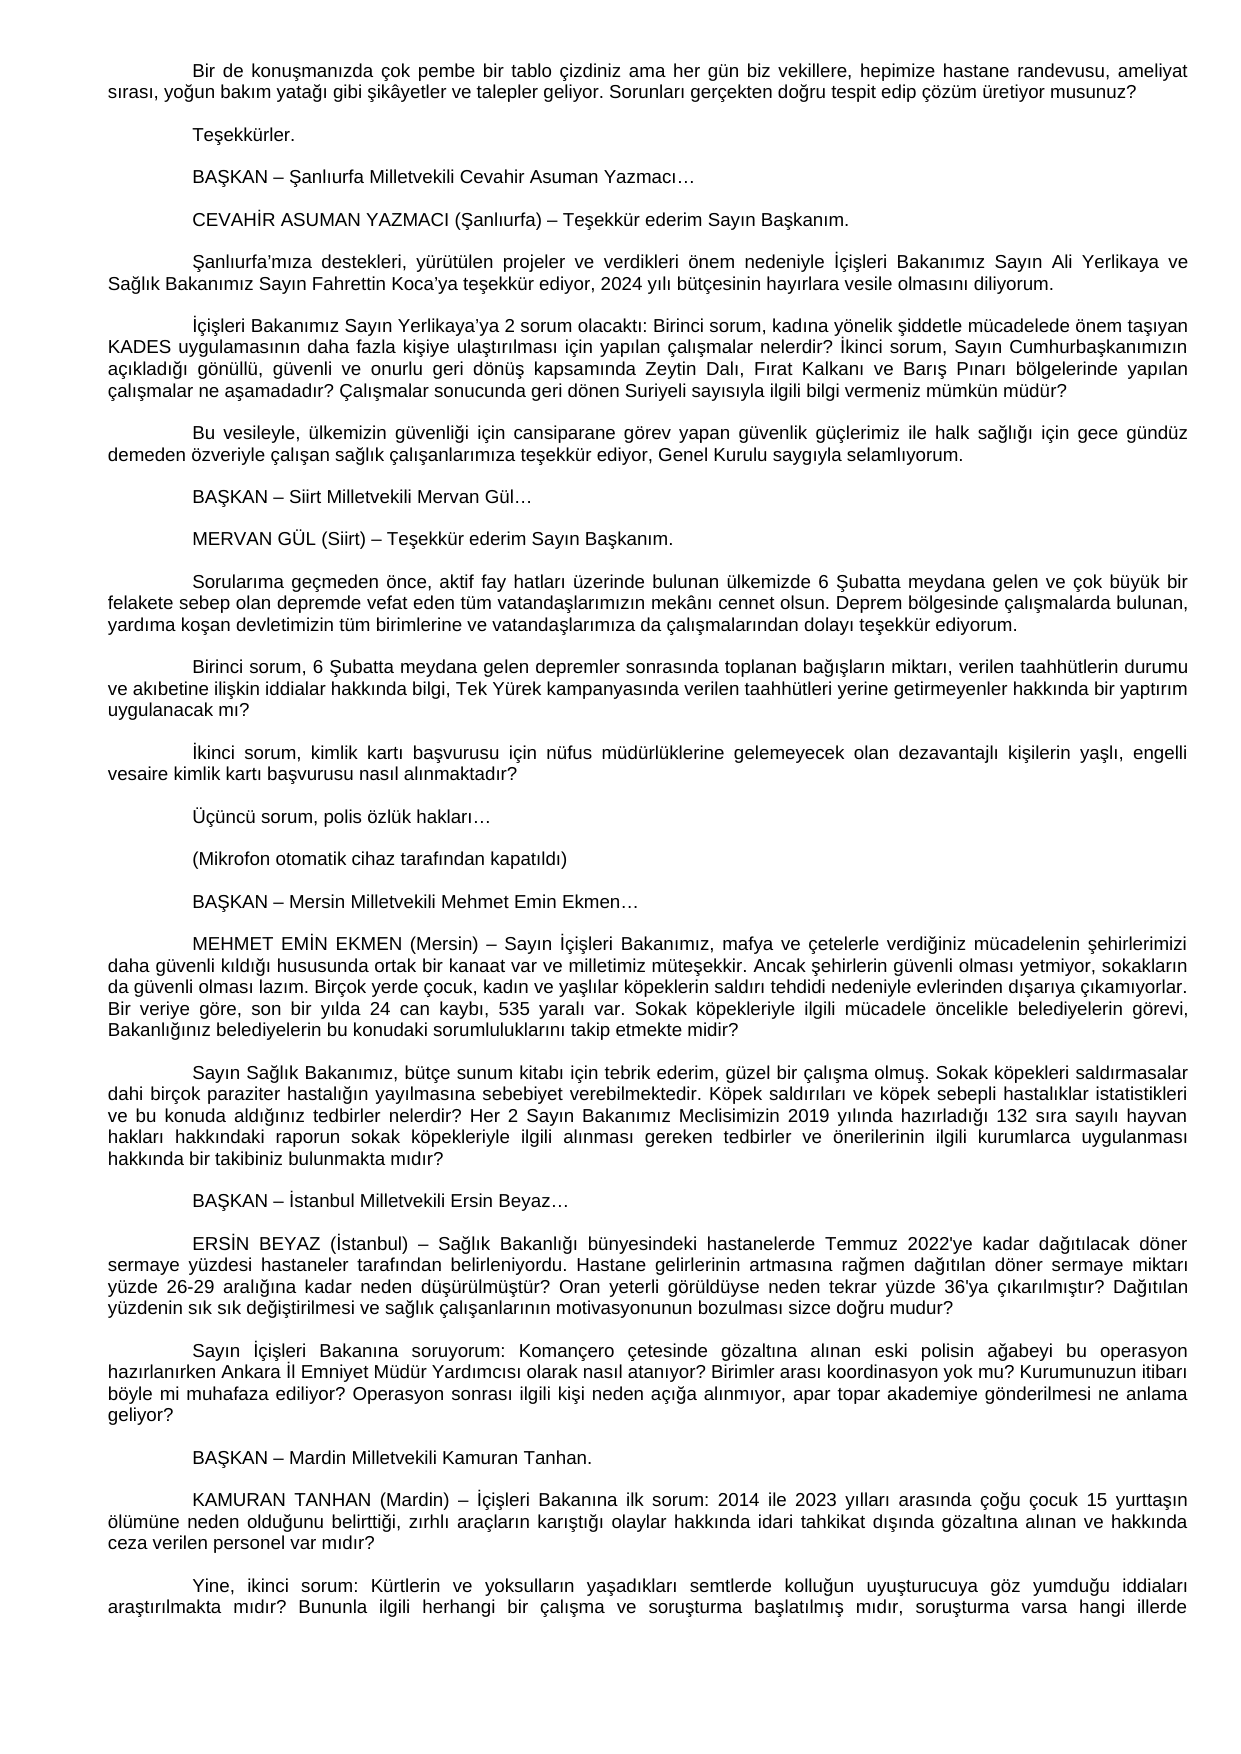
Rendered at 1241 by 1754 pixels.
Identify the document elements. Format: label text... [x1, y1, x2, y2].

text Bir de konuşmanızda çok pembe bir tablo çizdiniz ama her gün biz vekillere, hepimize hastane randevusu, ameliyat sırası, yoğun bakım yatağı gibi şikâyetler ve talepler geliyor. Sorunları gerçekten doğru tespit edip çözüm üretiyor musunuz? [108, 60, 1189, 103]
text İkinci sorum, kimlik kartı başvurusu için nüfus müdürlüklerine gelemeyecek olan dezavantajlı kişilerin yaşlı, engelli vesaire kimlik kartı başvurusu nasıl alınmaktadır? [108, 742, 1189, 785]
text BAŞKAN – İstanbul Milletvekili Ersin Beyaz… [108, 1190, 1189, 1212]
text İçişleri Bakanımız Sayın Yerlikaya’ya 2 sorum olacaktı: Birinci sorum, kadına yönelik şiddetle mücadelede önem taşıyan KADES uygulamasının daha fazla kişiye ulaştırılması için yapılan çalışmalar nelerdir? İkinci sorum, Sayın Cumhurbaşkanımızın açıkladığı gönüllü, güvenli ve onurlu geri dönüş kapsamında Zeytin Dalı, Fırat Kalkanı ve Barış Pınarı bölgelerinde yapılan çalışmalar ne aşamadadır? Çalışmalar sonucunda geri dönen Suriyeli sayısıyla ilgili bilgi vermeniz mümkün müdür? [108, 315, 1189, 401]
text BAŞKAN – Mersin Milletvekili Mehmet Emin Ekmen… [108, 890, 1189, 912]
text Teşekkürler. [108, 124, 1189, 145]
text BAŞKAN – Şanlıurfa Milletvekili Cevahir Asuman Yazmacı… [108, 166, 1189, 188]
text MEHMET EMİN EKMEN (Mersin) – Sayın İçişleri Bakanımız, mafya ve çetelerle verdiğiniz mücadelenin şehirlerimizi daha güvenli kıldığı hususunda ortak bir kanaat var ve milletimiz müteşekkir. Ancak şehirlerin güvenli olması yetmiyor, sokakların da güvenli olması lazım. Birçok yerde çocuk, kadın ve yaşlılar köpeklerin saldırı tehdidi nedeniyle evlerinden dışarıya çıkamıyorlar. Bir veriye göre, son bir yılda 24 can kaybı, 535 yaralı var. Sokak köpekleriyle ilgili mücadele öncelikle belediyelerin görevi, Bakanlığınız belediyelerin bu konudaki sorumluluklarını takip etmekte midir? [108, 933, 1189, 1041]
text KAMURAN TANHAN (Mardin) – İçişleri Bakanına ilk sorum: 2014 ile 2023 yılları arasında çoğu çocuk 15 yurttaşın ölümüne neden olduğunu belirttiği, zırhlı araçların karıştığı olaylar hakkında idari tahkikat dışında gözaltına alınan ve hakkında ceza verilen personel var mıdır? [108, 1489, 1189, 1554]
text MERVAN GÜL (Siirt) – Teşekkür ederim Sayın Başkanım. [108, 528, 1189, 550]
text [108, 1574, 1189, 1618]
text Üçüncü sorum, polis özlük hakları… [108, 806, 1189, 827]
text Sorularıma geçmeden önce, aktif fay hatları üzerinde bulunan ülkemizde 6 Şubatta meydana gelen ve çok büyük bir felakete sebep olan depremde vefat eden tüm vatandaşlarımızın mekânı cennet olsun. Deprem bölgesinde çalışmalarda bulunan, yardıma koşan devletimizin tüm birimlerine ve vatandaşlarımıza da çalışmalarından dolayı teşekkür ediyorum. [108, 571, 1189, 635]
text Bu vesileyle, ülkemizin güvenliği için cansiparane görev yapan güvenlik güçlerimiz ile halk sağlığı için gece gündüz demeden özveriyle çalışan sağlık çalışanlarımıza teşekkür ediyor, Genel Kurulu saygıyla selamlıyorum. [108, 422, 1189, 465]
text Sayın İçişleri Bakanına soruyorum: Komançero çetesinde gözaltına alınan eski polisin ağabeyi bu operasyon hazırlanırken Ankara İl Emniyet Müdür Yardımcısı olarak nasıl atanıyor? Birimler arası koordinasyon yok mu? Kurumunuzun itibarı böyle mi muhafaza ediliyor? Operasyon sonrası ilgili kişi neden açığa alınmıyor, apar topar akademiye gönderilmesi ne anlama geliyor? [108, 1339, 1189, 1426]
text Sayın Sağlık Bakanımız, bütçe sunum kitabı için tebrik ederim, güzel bir çalışma olmuş. Sokak köpekleri saldırmasalar dahi birçok paraziter hastalığın yayılmasına sebebiyet verebilmektedir. Köpek saldırıları ve köpek sebepli hastalıklar istatistikleri ve bu konuda aldığınız tedbirler nelerdir? Her 2 Sayın Bakanımız Meclisimizin 2019 yılında hazırladığı 132 sıra sayılı hayvan hakları hakkındaki raporun sokak köpekleriyle ilgili alınması gereken tedbirler ve önerilerinin ilgili kurumlarca uygulanması hakkında bir takibiniz bulunmakta mıdır? [108, 1061, 1189, 1169]
text Birinci sorum, 6 Şubatta meydana gelen depremler sonrasında toplanan bağışların miktarı, verilen taahhütlerin durumu ve akıbetine ilişkin iddialar hakkında bilgi, Tek Yürek kampanyasında verilen taahhütleri yerine getirmeyenler hakkında bir yaptırım uygulanacak mı? [108, 656, 1189, 721]
text CEVAHİR ASUMAN YAZMACI (Şanlıurfa) – Teşekkür ederim Sayın Başkanım. [108, 208, 1189, 230]
text ERSİN BEYAZ (İstanbul) – Sağlık Bakanlığı bünyesindeki hastanelerde Temmuz 2022'ye kadar dağıtılacak döner sermaye yüzdesi hastaneler tarafından belirleniyordu. Hastane gelirlerinin artmasına rağmen dağıtılan döner sermaye miktarı yüzde 26-29 aralığına kadar neden düşürülmüştür? Oran yeterli görüldüyse neden tekrar yüzde 36'ya çıkarılmıştır? Dağıtılan yüzdenin sık sık değiştirilmesi ve sağlık çalışanlarının motivasyonunun bozulması sizce doğru mudur? [108, 1232, 1189, 1319]
text BAŞKAN – Mardin Milletvekili Kamuran Tanhan. [108, 1447, 1189, 1468]
text BAŞKAN – Siirt Milletvekili Mervan Gül… [108, 486, 1189, 507]
text (Mikrofon otomatik cihaz tarafından kapatıldı) [108, 848, 1189, 869]
text Şanlıurfa’mıza destekleri, yürütülen projeler ve verdikleri önem nedeniyle İçişleri Bakanımız Sayın Ali Yerlikaya ve Sağlık Bakanımız Sayın Fahrettin Koca’ya teşekkür ediyor, 2024 yılı bütçesinin hayırlara vesile olmasını diliyorum. [108, 251, 1189, 294]
